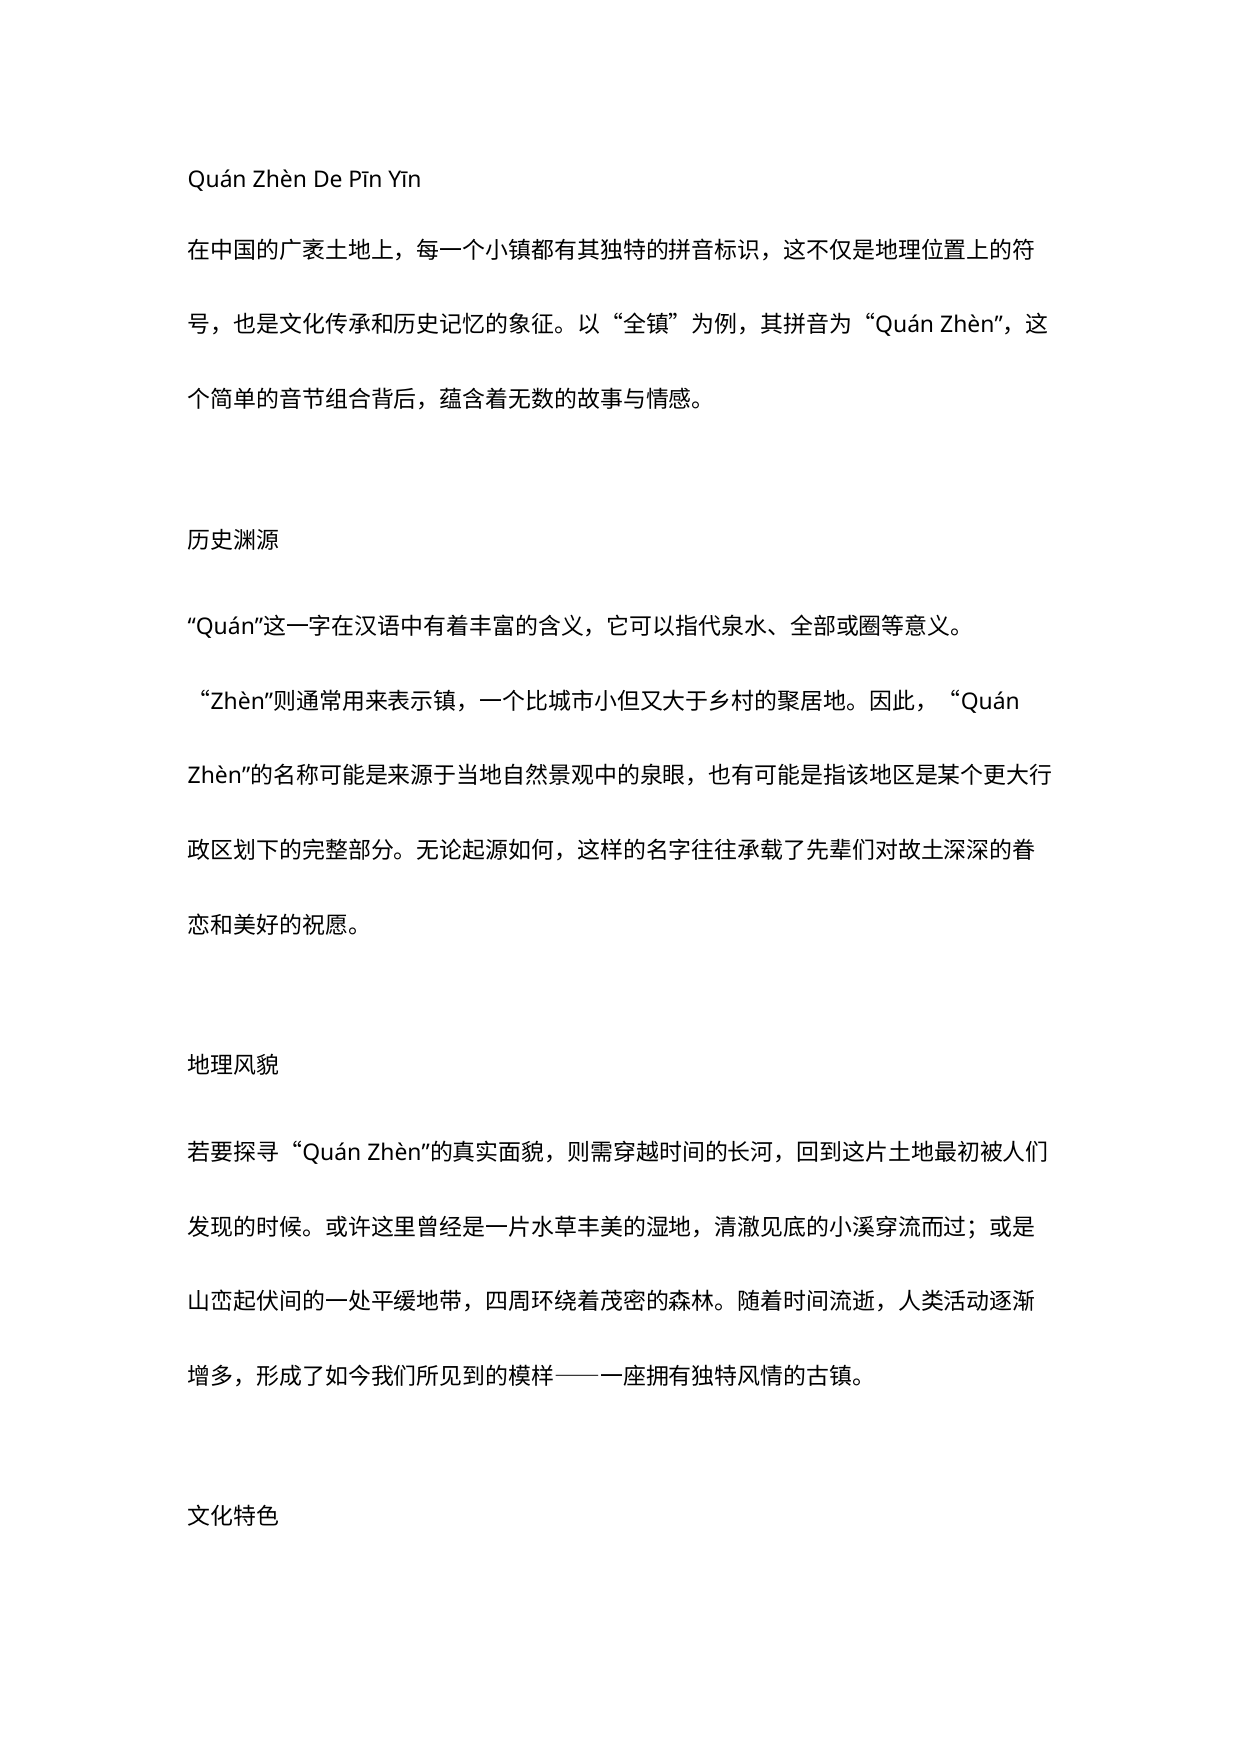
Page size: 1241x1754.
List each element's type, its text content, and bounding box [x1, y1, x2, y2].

text 地理风貌 [187, 1031, 1053, 1096]
text 历史渊源 [187, 506, 1053, 571]
text 在中国的广袤土地上，每一个小镇都有其独特的拼音标识，这不仅是地理位置上的符号，也是文化传承和历史记忆的象征。以“全镇”为例，其拼音为“Quán Zhèn”，这个简单的音节组合背后，蕴含着无数的故事与情感。 [187, 216, 1053, 430]
text 文化特色 [187, 1482, 1053, 1547]
text 若要探寻“Quán Zhèn”的真实面貌，则需穿越时间的长河，回到这片土地最初被人们发现的时候。或许这里曾经是一片水草丰美的湿地，清澈见底的小溪穿流而过；或是山峦起伏间的一处平缓地带，四周环绕着茂密的森林。随着时间流逝，人类活动逐渐增多，形成了如今我们所见到的模样——一座拥有独特风情的古镇。 [187, 1118, 1053, 1407]
text “Quán”这一字在汉语中有着丰富的含义，它可以指代泉水、全部或圈等意义。“Zhèn”则通常用来表示镇，一个比城市小但又大于乡村的聚居地。因此，“Quán Zhèn”的名称可能是来源于当地自然景观中的泉眼，也有可能是指该地区是某个更大行政区划下的完整部分。无论起源如何，这样的名字往往承载了先辈们对故土深深的眷恋和美好的祝愿。 [187, 592, 1053, 956]
text Quán Zhèn De Pīn Yīn [187, 162, 1053, 194]
